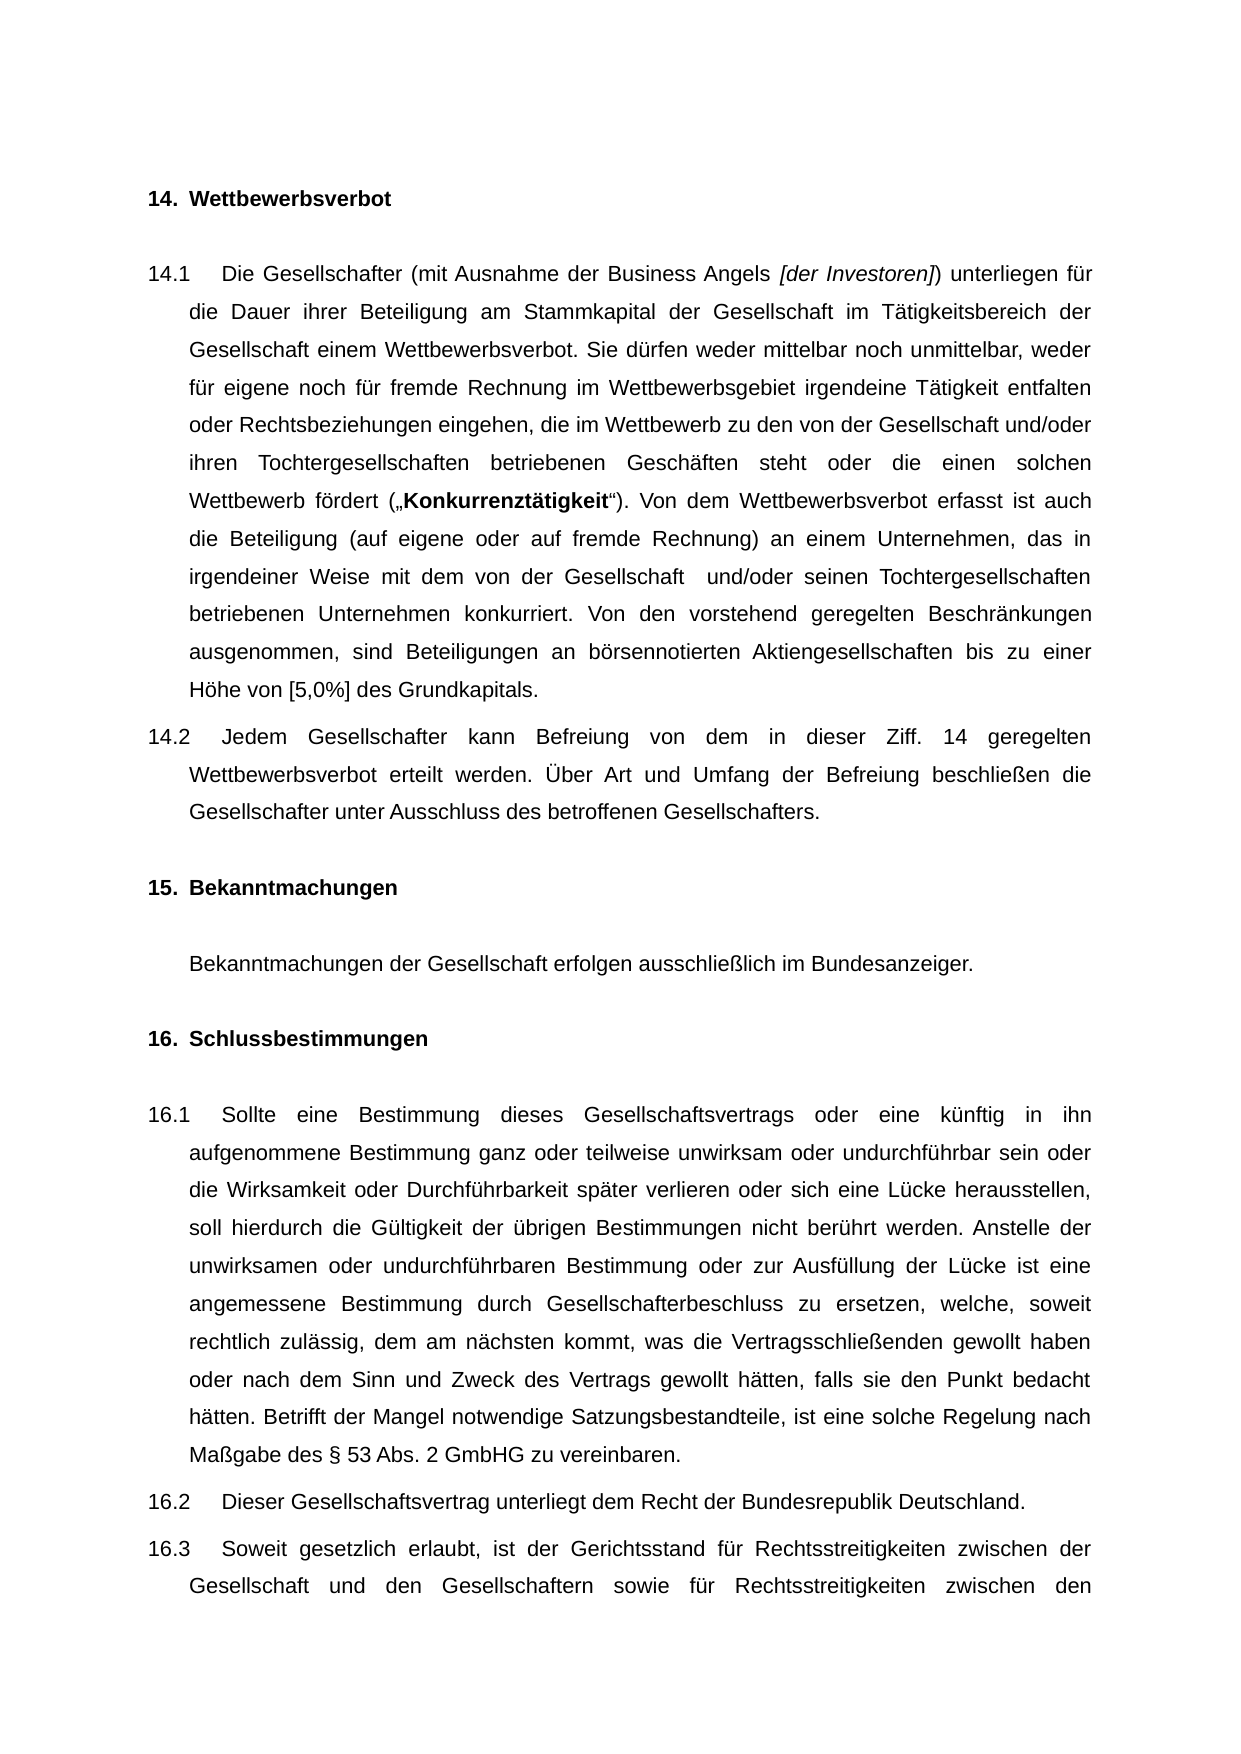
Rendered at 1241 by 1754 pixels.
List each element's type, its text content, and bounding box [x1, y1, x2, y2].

text 15. Bekanntmachungen [148, 875, 1093, 900]
text 14.2 Jedem Gesellschafter kann Befreiung von dem in dieser Ziff. 14 geregelten Wettbewerbsverbot erteilt werden. Über Art und Umfang der Befreiung beschließen die Gesellschafter unter Ausschluss des betroffenen Gesellschafters. [148, 724, 1093, 824]
text 14. Wettbewerbsverbot [148, 185, 1093, 211]
text 16. Schlussbestimmungen [148, 1026, 1093, 1051]
text 16.1 Sollte eine Bestimmung dieses Gesellschaftsvertrags oder eine künftig in ihn aufgenommene Bestimmung ganz oder teilweise unwirksam oder undurchführbar sein oder die Wirksamkeit oder Durchführbarkeit später verlieren oder sich eine Lücke herausstellen, soll hierdurch die Gültigkeit der übrigen Bestimmungen nicht berührt werden. Anstelle der unwirksamen oder undurchführbaren Bestimmung oder zur Ausfüllung der Lücke ist eine angemessene Bestimmung durch Gesellschafterbeschluss zu ersetzen, welche, soweit rechtlich zulässig, dem am nächsten kommt, was die Vertragsschließenden gewollt haben oder nach dem Sinn und Zweck des Vertrags gewollt hätten, falls sie den Punkt bedacht hätten. Betrifft der Mangel notwendige Satzungsbestandteile, ist eine solche Regelung nach Maßgabe des § 53 Abs. 2 GmbHG zu vereinbaren. [148, 1102, 1093, 1467]
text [148, 1535, 1093, 1598]
text 16.2 Dieser Gesellschaftsvertrag unterliegt dem Recht der Bundesrepublik Deutschland. [148, 1489, 1093, 1514]
text Bekanntmachungen der Gesellschaft erfolgen ausschließlich im Bundesanzeiger. [148, 951, 1093, 976]
text 14.1 Die Gesellschafter (mit Ausnahme der Business Angels [der Investoren]) unterliegen für die Dauer ihrer Beteiligung am Stammkapital der Gesellschaft im Tätigkeitsbereich der Gesellschaft einem Wettbewerbsverbot. Sie dürfen weder mittelbar noch unmittelbar, weder für eigene noch für fremde Rechnung im Wettbewerbsgebiet irgendeine Tätigkeit entfalten oder Rechtsbeziehungen eingehen, die im Wettbewerb zu den von der Gesellschaft und/oder ihren Tochtergesellschaften betriebenen Geschäften steht oder die einen solchen Wettbewerb fördert („Konkurrenztätigkeit“). Von dem Wettbewerbsverbot erfasst ist auch die Beteiligung (auf eigene oder auf fremde Rechnung) an einem Unternehmen, das in irgendeiner Weise mit dem von der Gesellschaft und/oder seinen Tochtergesellschaften betriebenen Unternehmen konkurriert. Von den vorstehend geregelten Beschränkungen ausgenommen, sind Beteiligungen an börsennotierten Aktiengesellschaften bis zu einer Höhe von [5,0%] des Grundkapitals. [148, 261, 1093, 702]
